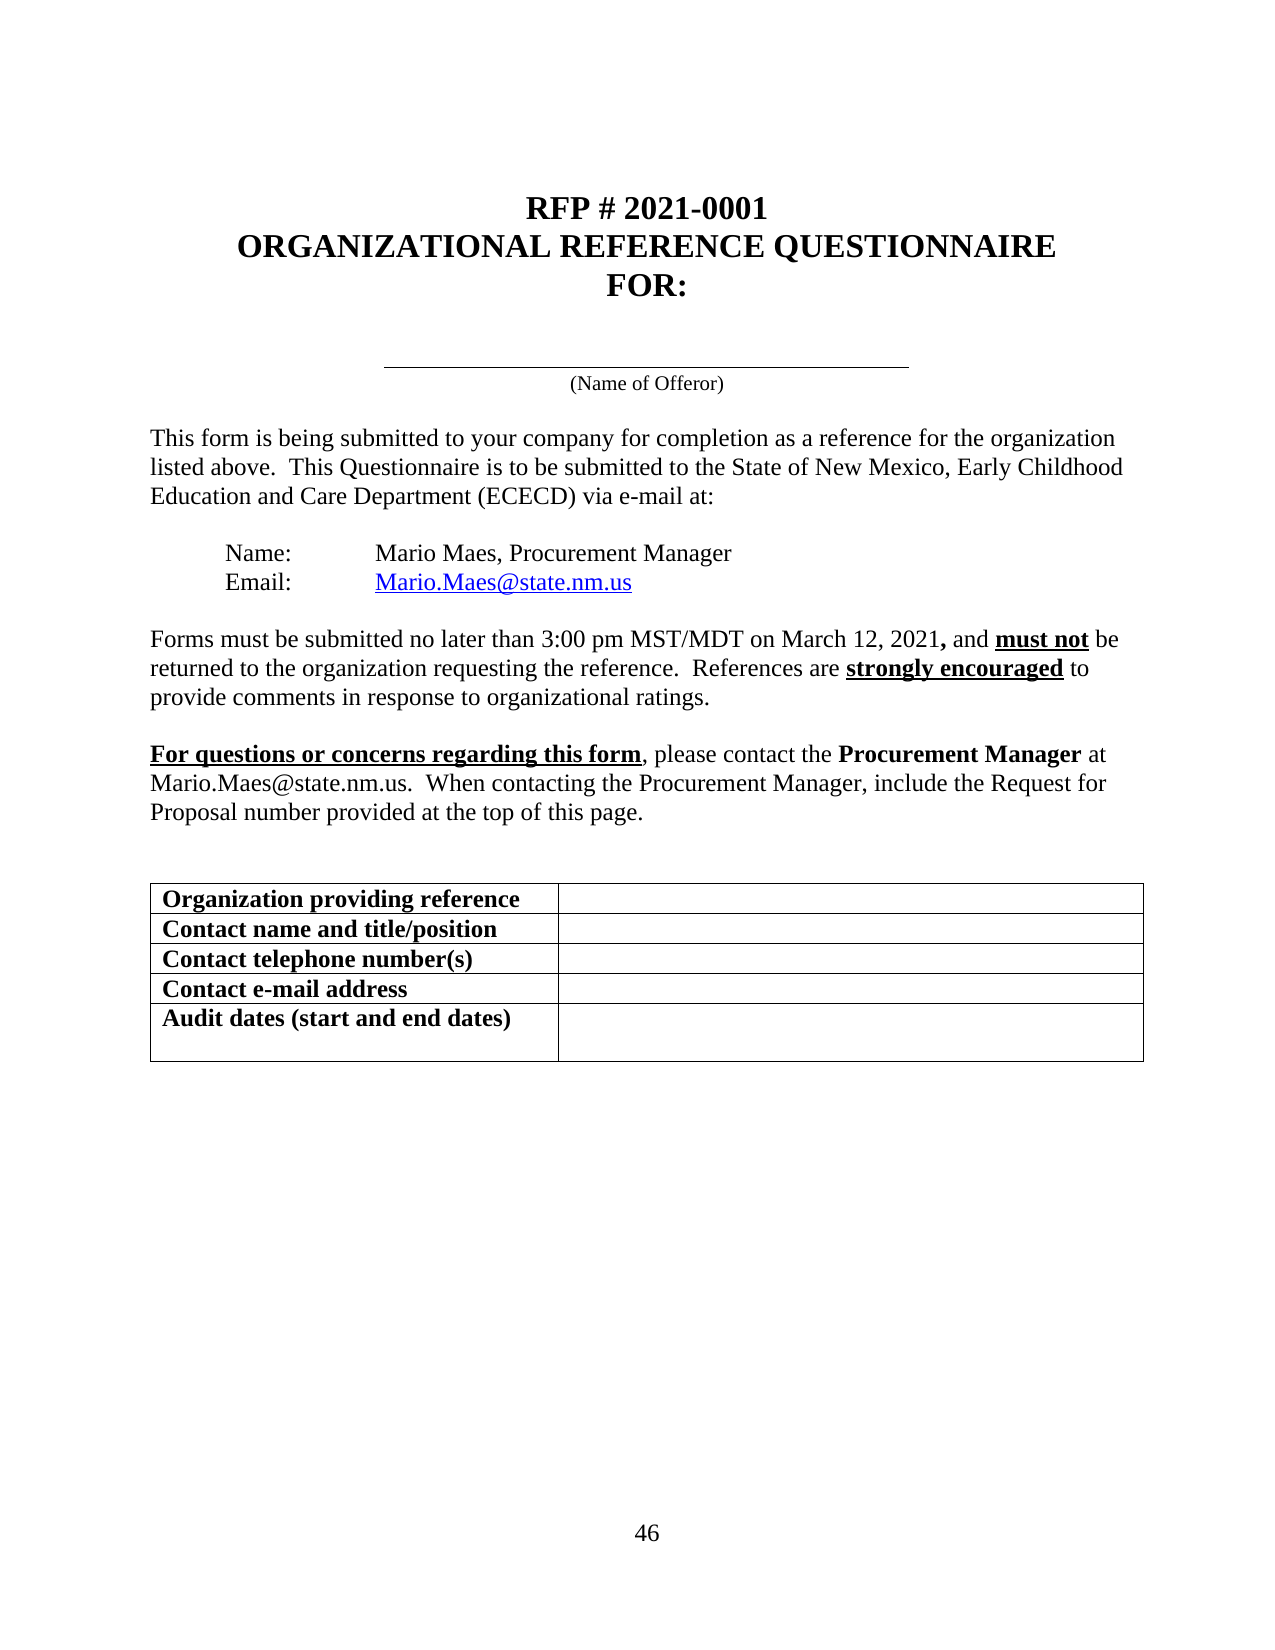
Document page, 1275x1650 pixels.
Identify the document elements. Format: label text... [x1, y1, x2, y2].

table_cell [559, 914, 1143, 943]
table_cell [559, 1004, 1143, 1061]
table_cell Audit dates (start and end dates) [151, 1004, 558, 1061]
text ORGANIZATIONAL REFERENCE QUESTIONNAIRE [150, 227, 1144, 265]
text Forms must be submitted no later than 3:00 pm MST/MDT on March 12, 2021, and must not be returned to the organization requesting the reference. References are strongly encouraged to provide comments in response to organizational ratings. [150, 624, 1144, 711]
text (Name of Offeror) [150, 370, 1144, 394]
table_header Organization providing reference [151, 884, 558, 913]
text RFP # 2021-0001 [150, 188, 1144, 227]
text This form is being submitted to your company for completion as a reference for the organization listed above. This Questionnaire is to be submitted to the State of New Mexico, Early Childhood Education and Care Department (ECECD) via e-mail at: [150, 423, 1144, 509]
table_cell [559, 944, 1143, 973]
table_cell Contact telephone number(s) [151, 944, 558, 973]
table_cell Contact e-mail address [151, 974, 558, 1002]
table_cell [559, 974, 1143, 1002]
text Name: Mario Maes, Procurement Manager [150, 538, 1144, 567]
table_cell Contact name and title/position [151, 914, 558, 943]
text For questions or concerns regarding this form, please contact the Procurement Manager at Mario.Maes@state.nm.us. When contacting the Procurement Manager, include the Request for Proposal number provided at the top of this page. [150, 739, 1144, 826]
text FOR: [150, 265, 1144, 303]
text Email: Mario.Maes@state.nm.us [150, 567, 1144, 596]
table_header [559, 884, 1143, 913]
